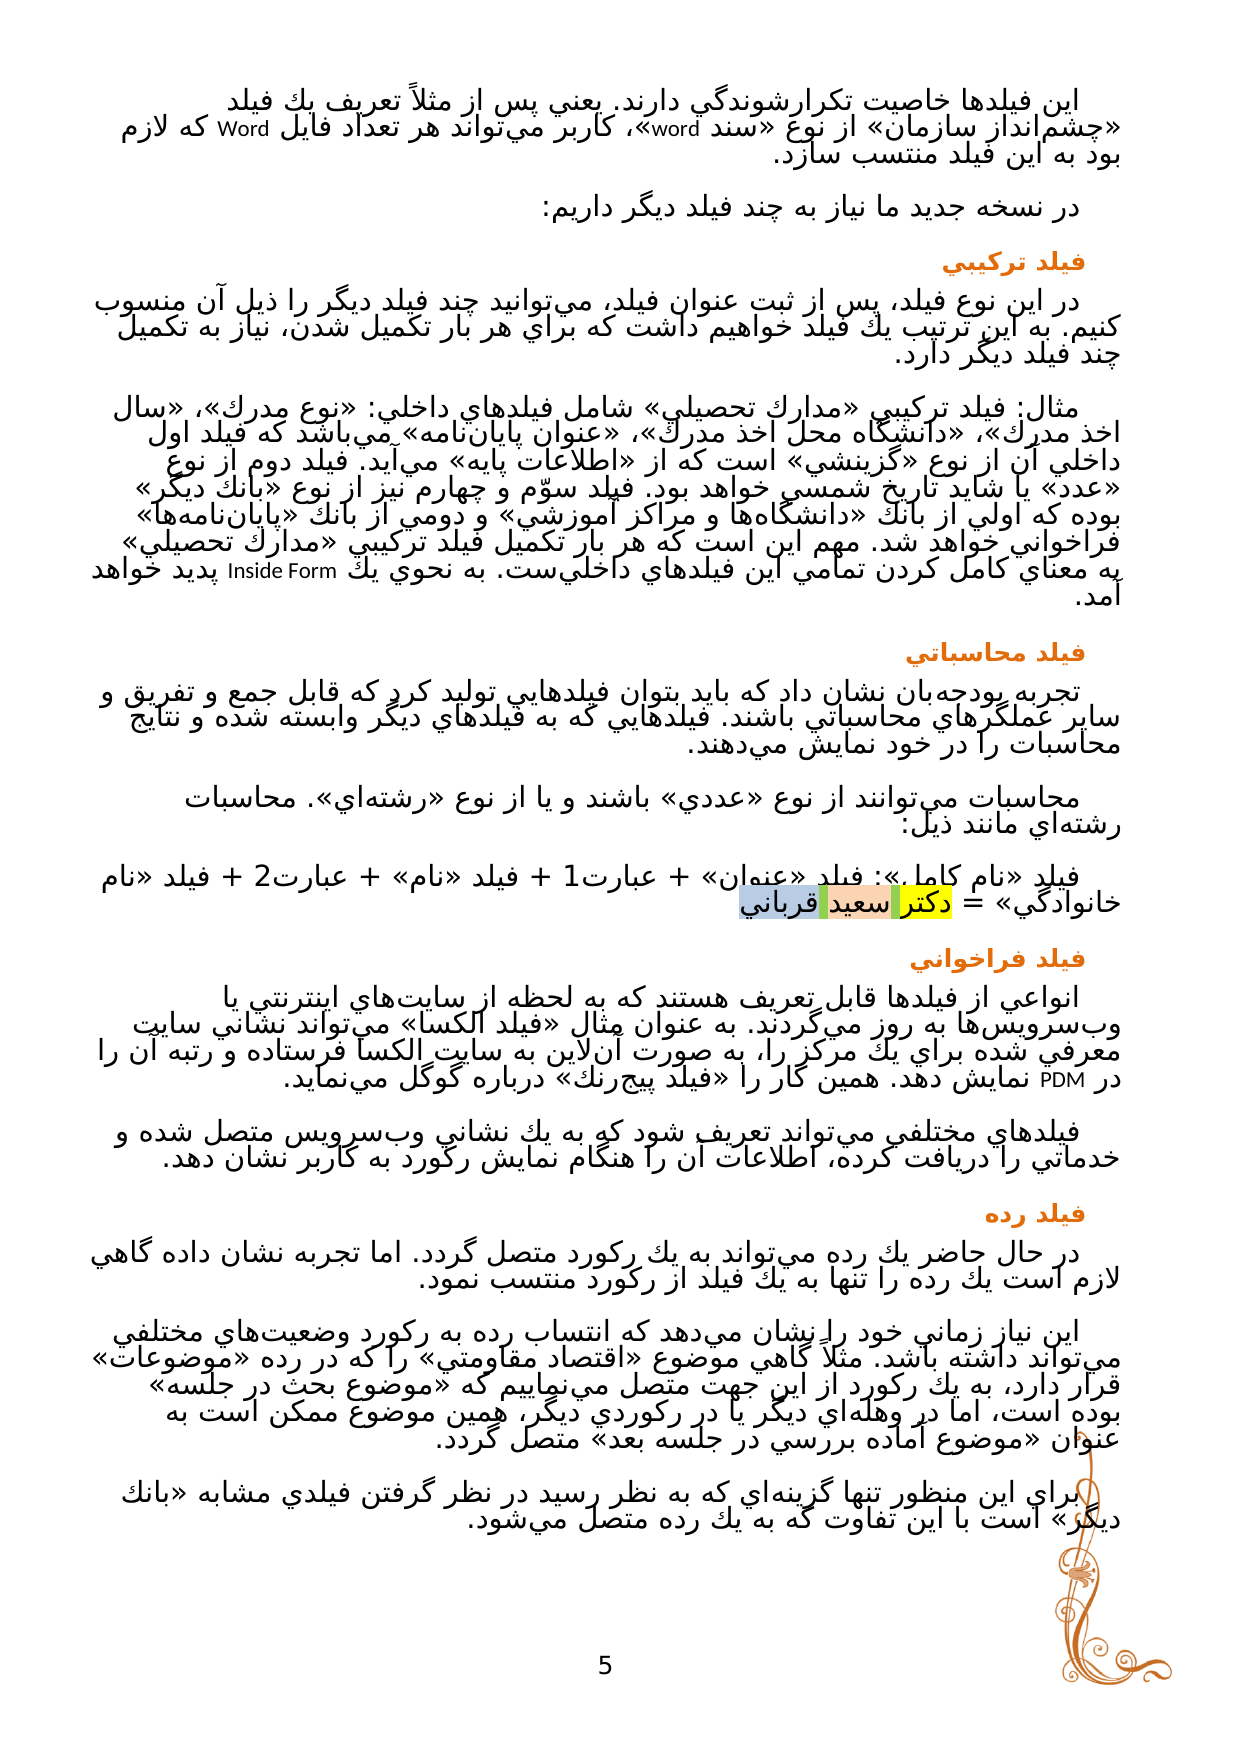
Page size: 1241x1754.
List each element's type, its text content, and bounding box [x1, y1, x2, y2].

text فيلدهاي مختلفي مي‌تواند تعريف شود كه به يك نشاني وب‌سرويس متصل شده و خدماتي را دريافت كرده، اطلاعات آن را هنگام نمايش ركورد به كاربر نشان دهد. [868, 1120, 1122, 1174]
text در نسخه جديد ما نياز به چند فيلد ديگر داريم: [89, 195, 648, 222]
text اين نياز زماني خود را نشان مي‌دهد كه انتساب رده به ركورد وضعيت‌هاي مختلفي مي‌تواند داشته باشد. مثلاً گاهي موضوع «اقتصاد مقاومتي» را كه در رده «موضوعات» قرار دارد، به يك ركورد از اين جهت متصل مي‌نماييم كه «موضوع بحث در جلسه» بوده است، اما در وهله‌اي ديگر يا در ركوردي ديگر، همين موضوع ممكن است به عنوان «موضوع آماده بررسي در جلسه بعد» متصل گردد. [89, 1320, 1122, 1456]
text فيلد «نام كامل»: فيلد «عنوان» + عبارت1 + فيلد «نام» + عبارت2 + فيلد «نام خانوادگي» = دكتر سعيد قرباني [89, 865, 742, 919]
subtitle فيلد محاسباتي [89, 638, 1087, 667]
text اين فيلدها خاصيت تكرارشوندگي دارند. يعني پس از مثلاً تعريف يك فيلد «چشم‌انداز سازمان» از نوع «سند word»، كاربر مي‌تواند هر تعداد فايل Word كه لازم بود به اين فيلد منتسب سازد. [89, 89, 1122, 170]
text در حال حاضر يك رده مي‌تواند به يك ركورد متصل گردد. اما تجربه نشان داده گاهي لازم است يك رده را تنها به يك فيلد از ركورد منتسب نمود. [89, 1241, 1122, 1295]
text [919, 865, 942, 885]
text در اين نوع فيلد، پس از ثبت عنوان فيلد، مي‌توانيد چند فيلد ديگر را ذيل آن منسوب كنيم. به اين ترتيب يك فيلد خواهيم داشت كه براي هر بار تكميل شدن، نياز به تكميل چند فيلد ديگر دارد. [89, 289, 1122, 370]
text محاسبات مي‌توانند از نوع «عددي» باشند و يا از نوع «رشته‌اي». محاسبات رشته‌اي مانند ذيل: [89, 786, 1122, 840]
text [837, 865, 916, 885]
text در نسخه جديد ما نياز به چند فيلد ديگر داريم: [628, 195, 1122, 222]
text فيلدهاي مختلفي مي‌تواند تعريف شود كه به يك نشاني وب‌سرويس متصل شده و خدماتي را دريافت كرده، اطلاعات آن را هنگام نمايش ركورد به كاربر نشان دهد. [89, 1120, 927, 1174]
subtitle فيلد تركيبي [89, 247, 1087, 276]
text انواعي از فيلدها قابل تعريف هستند كه به لحظه از سايت‌هاي اينترنتي يا وب‌سرويس‌ها به روز مي‌گردند. به عنوان مثال «فيلد الكسا» مي‌تواند نشاني سايت معرفي شده براي يك مركز را، به صورت آن‌لاين به سايت الكسا فرستاده و رتبه آن را در PDM نمايش دهد. همين كار را «فيلد پيج‌رنك» درباره گوگل مي‌نمايد. [89, 986, 1122, 1095]
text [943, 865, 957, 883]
text فيلد «نام كامل»: فيلد «عنوان» + عبارت1 + فيلد «نام» + عبارت2 + فيلد «نام خانوادگي» = دكتر سعيد قرباني [951, 865, 1122, 919]
text مثال: فيلد تركيبي «مدارك تحصيلي» شامل فيلدهاي داخلي: «نوع مدرك»، «سال اخذ مدرك»، «دانشگاه محل اخذ مدرك»، «عنوان پايان‌نامه» مي‌باشد كه فيلد اول داخلي آن از نوع «گزينشي» است كه از «اطلاعات پايه» مي‌آيد. فيلد دوم از نوع «عدد» يا شايد تاريخ شمسي خواهد بود. فيلد سوّم و چهارم نيز از نوع «بانك ديگر» بوده كه اولي از بانك «دانشگاه‌ها و مراكز آموزشي» و دومي از بانك «پايان‌نامه‌ها» فراخواني خواهد شد. مهم اين است كه هر بار تكميل فيلد تركيبي «مدارك تحصيلي» به معناي كامل كردن تمامي اين فيلدهاي داخلي‌ست. به نحوي يك Inside Form پديد خواهد آمد. [89, 395, 1122, 613]
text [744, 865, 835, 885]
text براي اين منظور تنها گزينه‌اي كه به نظر رسيد در نظر گرفتن فيلدي مشابه «بانك ديگر» است با اين تفاوت كه به يك رده متصل مي‌شود. [89, 1481, 1122, 1535]
subtitle فيلد رده [89, 1199, 1087, 1228]
text تجربه بودجه‌بان نشان داد كه بايد بتوان فيلدهايي توليد كرد كه قابل جمع و تفريق و ساير عملگرهاي محاسباتي باشند. فيلدهايي كه به فيلدهاي ديگر وابسته شده و نتايج محاسبات را در خود نمايش مي‌دهند. [89, 679, 1122, 761]
subtitle فيلد فراخواني [89, 944, 1087, 973]
